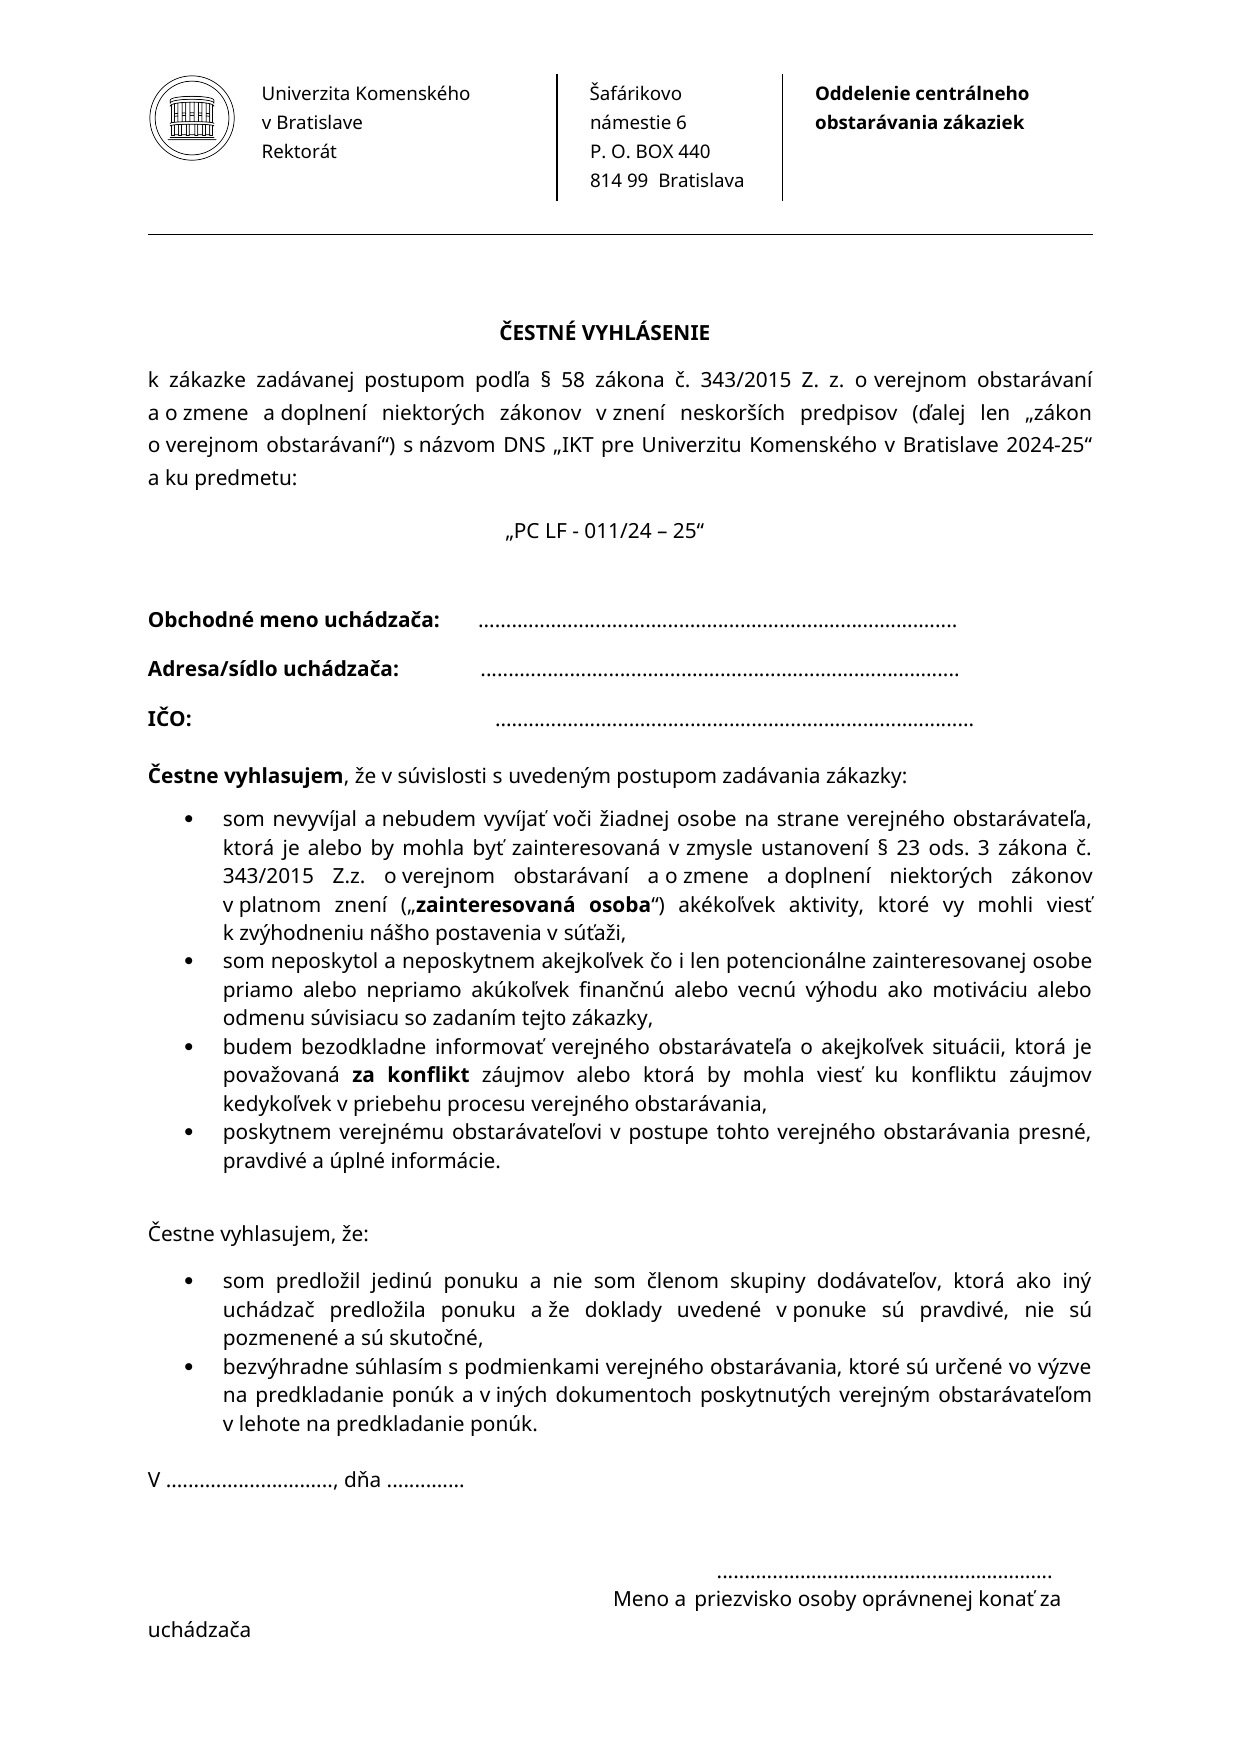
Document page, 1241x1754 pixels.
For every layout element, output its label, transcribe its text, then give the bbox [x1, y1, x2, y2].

list bezvýhradne súhlasím s podmienkami verejného obstarávania, ktoré sú určené vo výzve na predkladanie ponúk a v iných dokumentoch poskytnutých verejným obstarávateľom v lehote na predkladanie ponúk. [185, 1352, 1093, 1437]
text Obchodné meno uchádzača: ...................................................................................... [148, 605, 1061, 634]
text V .............................., dňa .............. [148, 1466, 1093, 1494]
list som predložil jedinú ponuku a nie som členom skupiny dodávateľov, ktorá ako iný uchádzač predložila ponuku a že doklady uvedené v ponuke sú pravdivé, nie sú pozmenené a sú skutočné, [185, 1267, 1093, 1352]
list som nevyvíjal a nebudem vyvíjať voči žiadnej osobe na strane verejného obstarávateľa, ktorá je alebo by mohla byť zainteresovaná v zmysle ustanovení § 23 ods. 3 zákona č. 343/2015 Z.z. o verejnom obstarávaní a o zmene a doplnení niektorých zákonov v platnom znení („zainteresovaná osoba“) akékoľvek aktivity, ktoré vy mohli viesť k zvýhodneniu nášho postavenia v súťaži, [185, 804, 1093, 947]
text ............…………………………………………. [148, 1556, 1093, 1584]
text Čestné vyhlásenie [148, 318, 1061, 346]
list poskytnem verejnému obstarávateľovi v postupe tohto verejného obstarávania presné, pravdivé a úplné informácie. [185, 1117, 1093, 1174]
list budem bezodkladne informovať verejného obstarávateľa o akejkoľvek situácii, ktorá je považovaná za konflikt záujmov alebo ktorá by mohla viesť ku konfliktu záujmov kedykoľvek v priebehu procesu verejného obstarávania, [185, 1032, 1093, 1117]
text „PC LF - 011/24 – 25“ [148, 512, 1061, 546]
text Adresa/sídlo uchádzača: ...................................................................................... [148, 654, 1061, 683]
text IČO: ...................................................................................... [148, 704, 1061, 732]
text Meno a priezvisko osoby oprávnenej konať za uchádzača [148, 1584, 1061, 1643]
text Čestne vyhlasujem, že: [148, 1219, 1093, 1248]
list som neposkytol a neposkytnem akejkoľvek čo i len potencionálne zainteresovanej osobe priamo alebo nepriamo akúkoľvek finančnú alebo vecnú výhodu ako motiváciu alebo odmenu súvisiacu so zadaním tejto zákazky, [185, 947, 1093, 1032]
text k zákazke zadávanej postupom podľa § 58 zákona č. 343/2015 Z. z. o verejnom obstarávaní a o zmene a doplnení niektorých zákonov v znení neskorších predpisov (ďalej len „zákon o verejnom obstarávaní“) s názvom DNS „IKT pre Univerzitu Komenského v Bratislave 2024-25“ a ku predmetu: [148, 365, 1093, 491]
picture [147, 73, 237, 163]
text Čestne vyhlasujem, že v súvislosti s uvedeným postupom zadávania zákazky: [148, 761, 1093, 790]
